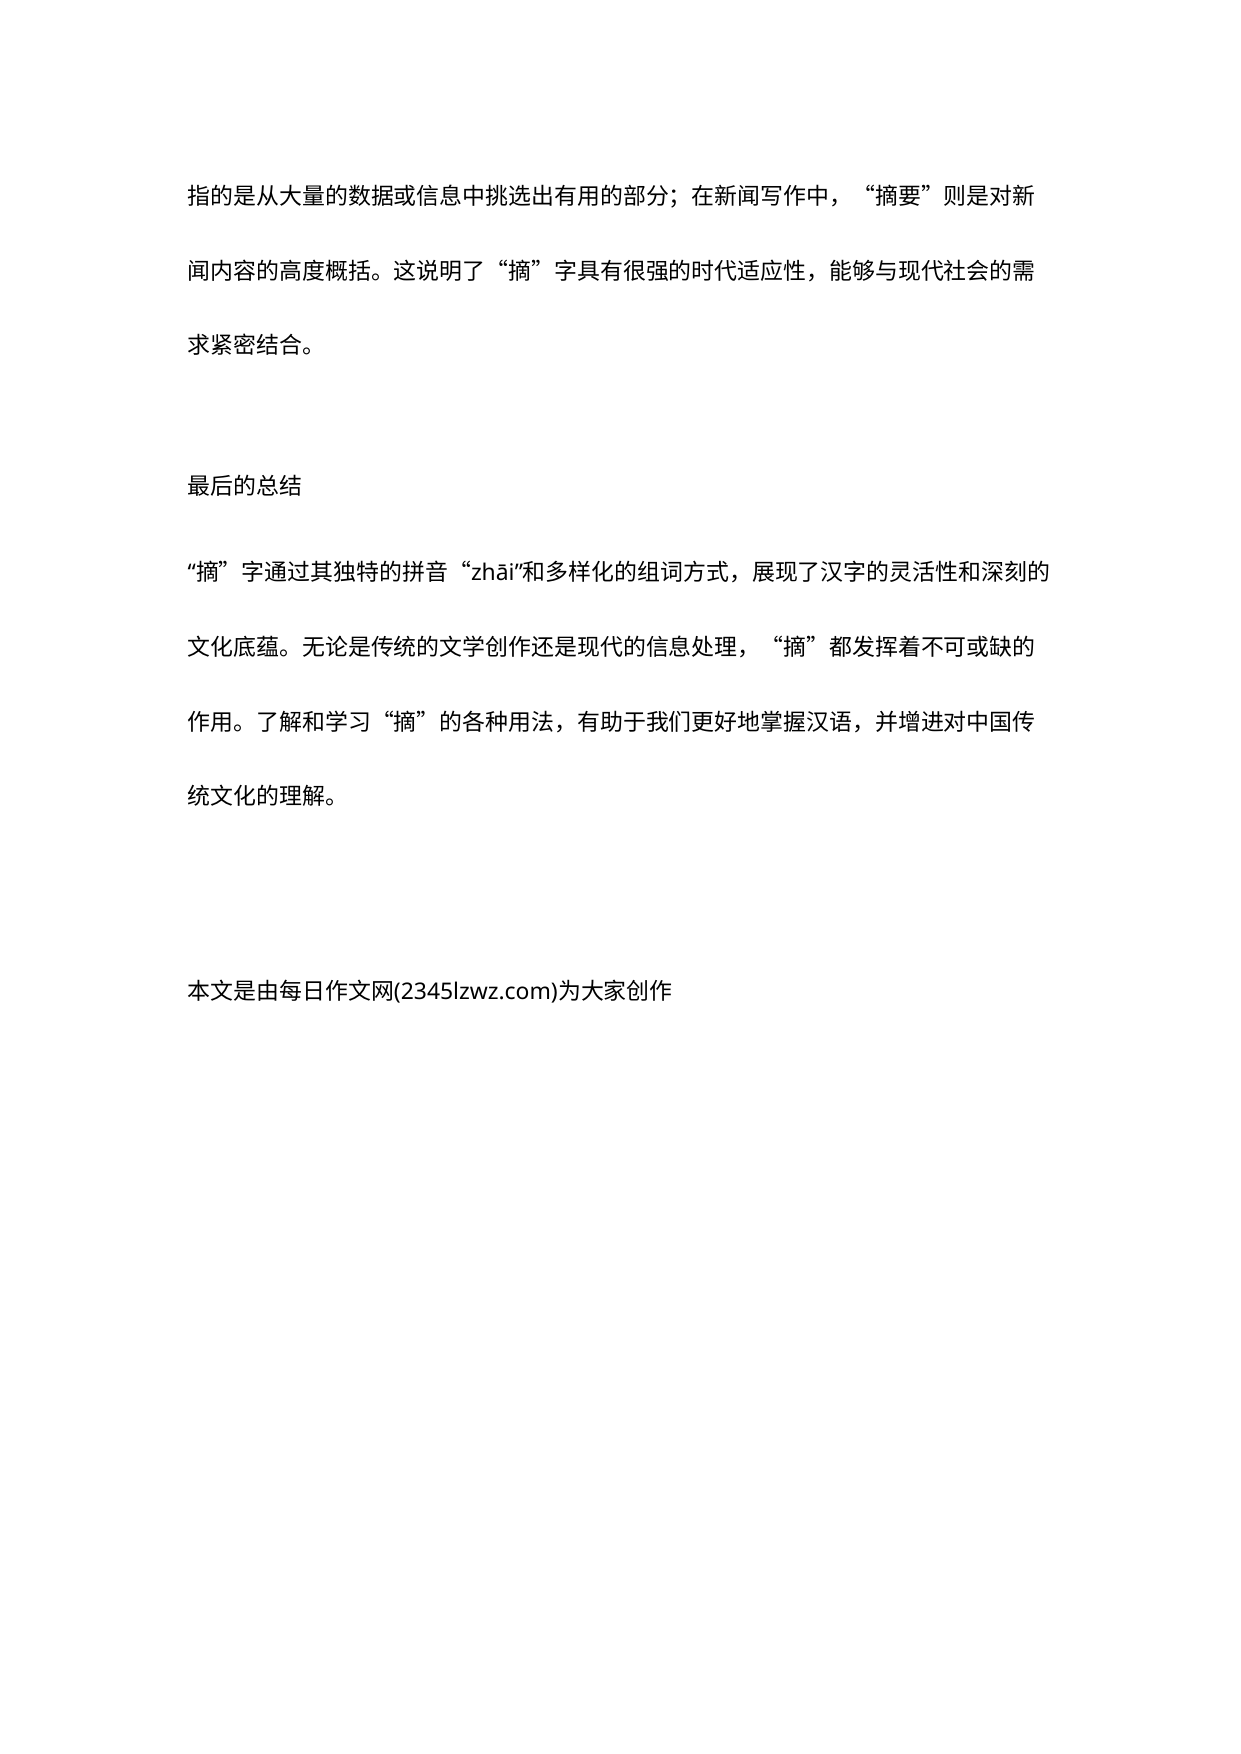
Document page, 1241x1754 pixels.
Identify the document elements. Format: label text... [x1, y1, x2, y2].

text “摘”字通过其独特的拼音“zhāi”和多样化的组词方式，展现了汉字的灵活性和深刻的文化底蕴。无论是传统的文学创作还是现代的信息处理，“摘”都发挥着不可或缺的作用。了解和学习“摘”的各种用法，有助于我们更好地掌握汉语，并增进对中国传统文化的理解。 [187, 538, 1053, 827]
text 本文是由每日作文网(2345lzwz.com)为大家创作 [187, 957, 1053, 1022]
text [187, 162, 1053, 376]
text 最后的总结 [187, 452, 1053, 517]
